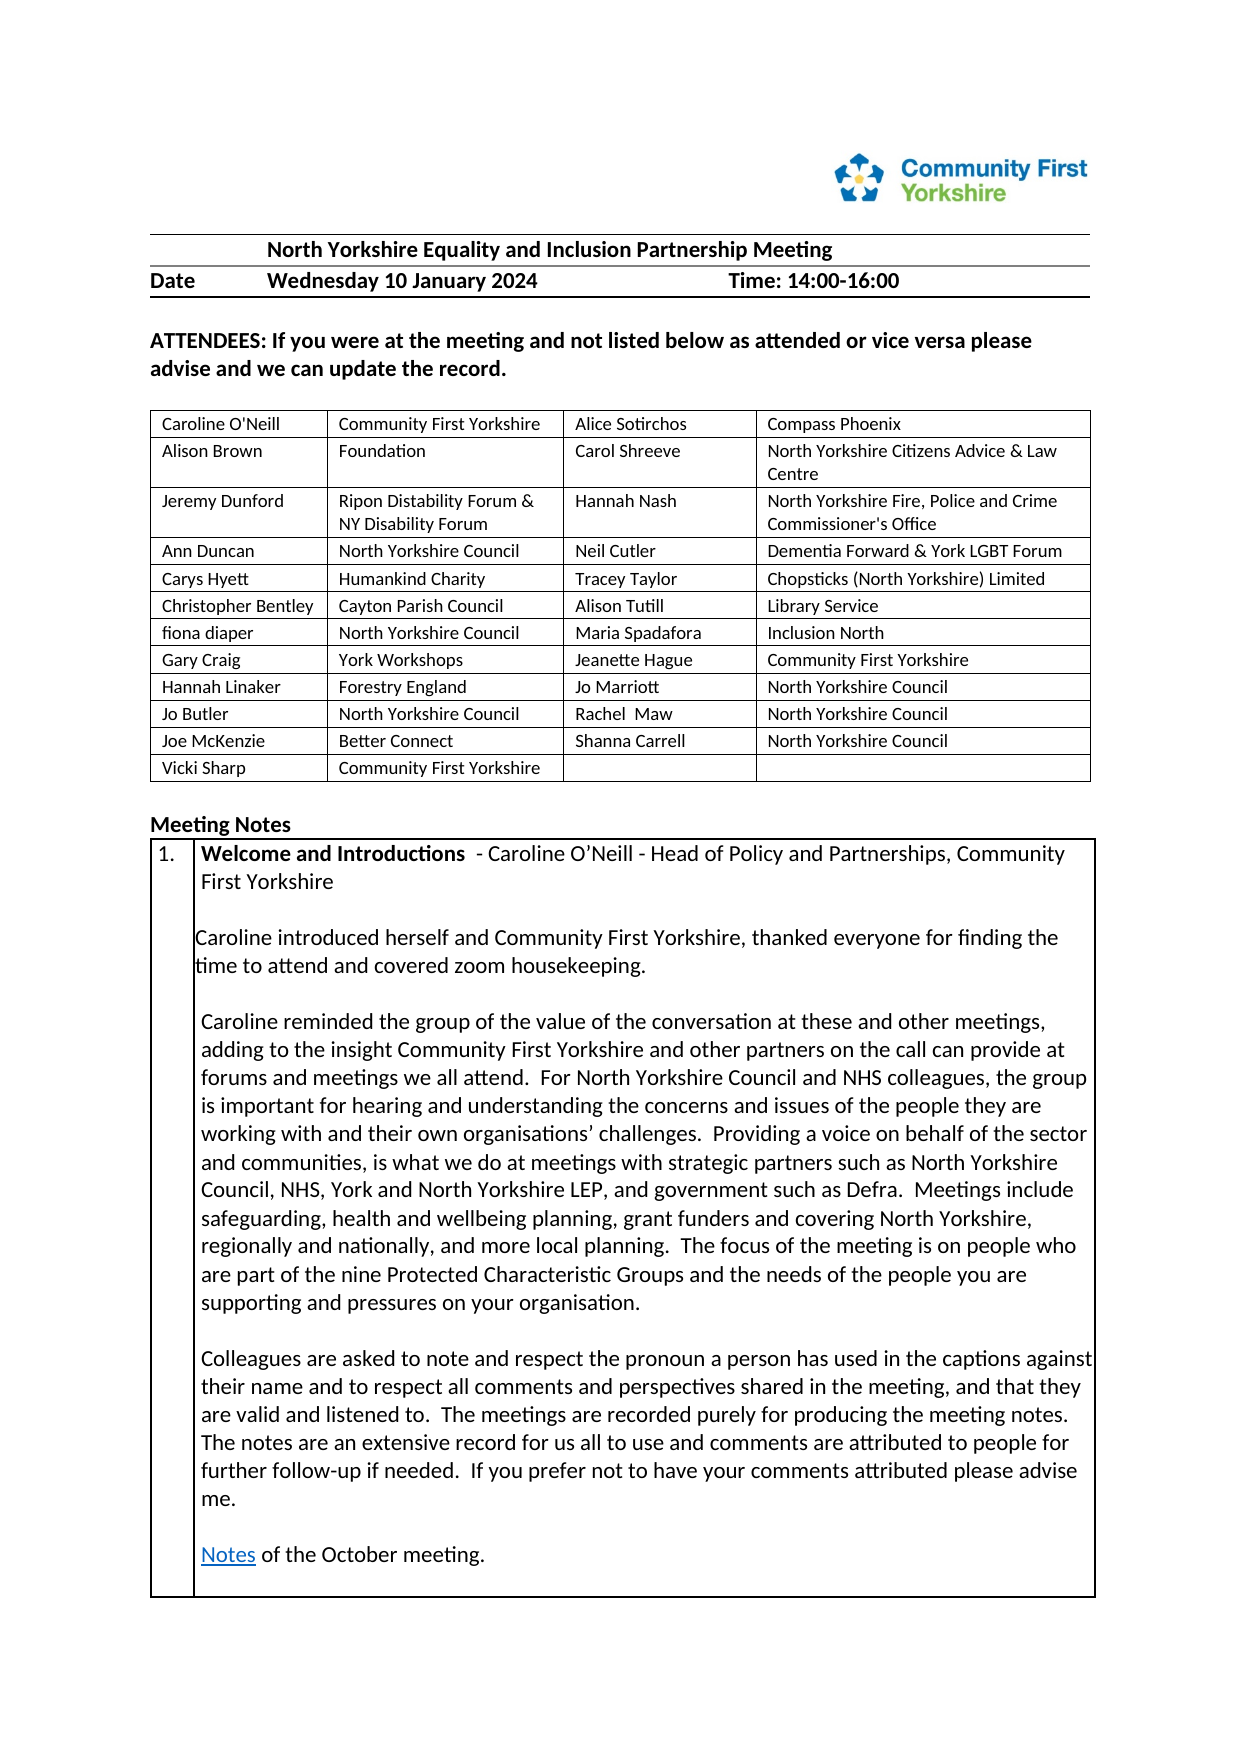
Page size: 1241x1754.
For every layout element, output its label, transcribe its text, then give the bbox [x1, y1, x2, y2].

table_cell Hannah Linaker [151, 674, 327, 699]
table_cell Wednesday 10 January 2024 [267, 267, 634, 296]
table_header Caroline O'Neill [151, 411, 327, 437]
table_cell Alison Brown [151, 438, 327, 487]
table_cell Hannah Nash [564, 488, 756, 537]
table_cell Humankind Charity [328, 565, 563, 591]
table_header [152, 840, 193, 1596]
table_cell Rachel Maw [564, 701, 756, 727]
table_cell [564, 755, 756, 781]
table_cell Vicki Sharp [151, 755, 327, 781]
table_cell Tracey Taylor [564, 565, 756, 591]
picture [830, 150, 1091, 206]
table_cell Ann Duncan [151, 538, 327, 564]
table_cell North Yorkshire Council [328, 619, 563, 645]
table_header Alice Sotirchos [564, 411, 756, 437]
table_cell North Yorkshire Council [328, 538, 563, 564]
table_cell Better Connect [328, 728, 563, 754]
table_cell Forestry England [328, 674, 563, 699]
table_cell Maria Spadafora [564, 619, 756, 645]
table_cell 14:00-16:00 [787, 267, 1090, 296]
table_cell Jo Marriott [564, 674, 756, 699]
table_cell Chopsticks (North Yorkshire) Limited [757, 565, 1090, 591]
table_cell Cayton Parish Council [328, 592, 563, 618]
table_cell Gary Craig [151, 646, 327, 672]
table_header Community First Yorkshire [328, 411, 563, 437]
table_cell Carys Hyett [151, 565, 327, 591]
text Meeting Notes [150, 810, 1090, 838]
table_cell Carol Shreeve [564, 438, 756, 487]
table_cell North Yorkshire Council [757, 674, 1090, 699]
table_header Compass Phoenix [757, 411, 1090, 437]
text ATTENDEES: If you were at the meeting and not listed below as attended or vice versa please [150, 326, 1090, 354]
table_cell Library Service [757, 592, 1090, 618]
table_cell Jo Butler [151, 701, 327, 727]
table_cell Ripon Distability Forum & NY Disability Forum [328, 488, 563, 537]
table_cell Dementia Forward & York LGBT Forum [757, 538, 1090, 564]
table_cell Shanna Carrell [564, 728, 756, 754]
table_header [195, 840, 1094, 1596]
table_cell Neil Cutler [564, 538, 756, 564]
table_cell North Yorkshire Council [328, 701, 563, 727]
table_cell Jeanette Hague [564, 646, 756, 672]
table_cell Alison Tutill [564, 592, 756, 618]
table_cell Date [150, 267, 267, 296]
table_cell [757, 755, 1090, 781]
table_cell Jeremy Dunford [151, 488, 327, 537]
table_cell North Yorkshire Fire, Police and Crime Commissioner's Office [757, 488, 1090, 537]
table_cell Community First Yorkshire [757, 646, 1090, 672]
table_cell Inclusion North [757, 619, 1090, 645]
table_cell Foundation [328, 438, 563, 487]
table_cell Joe McKenzie [151, 728, 327, 754]
table_cell Community First Yorkshire [328, 755, 563, 781]
text advise and we can update the record. [150, 354, 1090, 382]
table_header North Yorkshire Equality and Inclusion Partnership Meeting [267, 235, 1090, 265]
table_cell Time: [634, 267, 787, 296]
table_cell fiona diaper [151, 619, 327, 645]
table_header [150, 235, 267, 265]
table_cell Christopher Bentley [151, 592, 327, 618]
table_cell North Yorkshire Council [757, 701, 1090, 727]
table_cell North Yorkshire Council [757, 728, 1090, 754]
table_cell North Yorkshire Citizens Advice & Law Centre [757, 438, 1090, 487]
table_cell York Workshops [328, 646, 563, 672]
